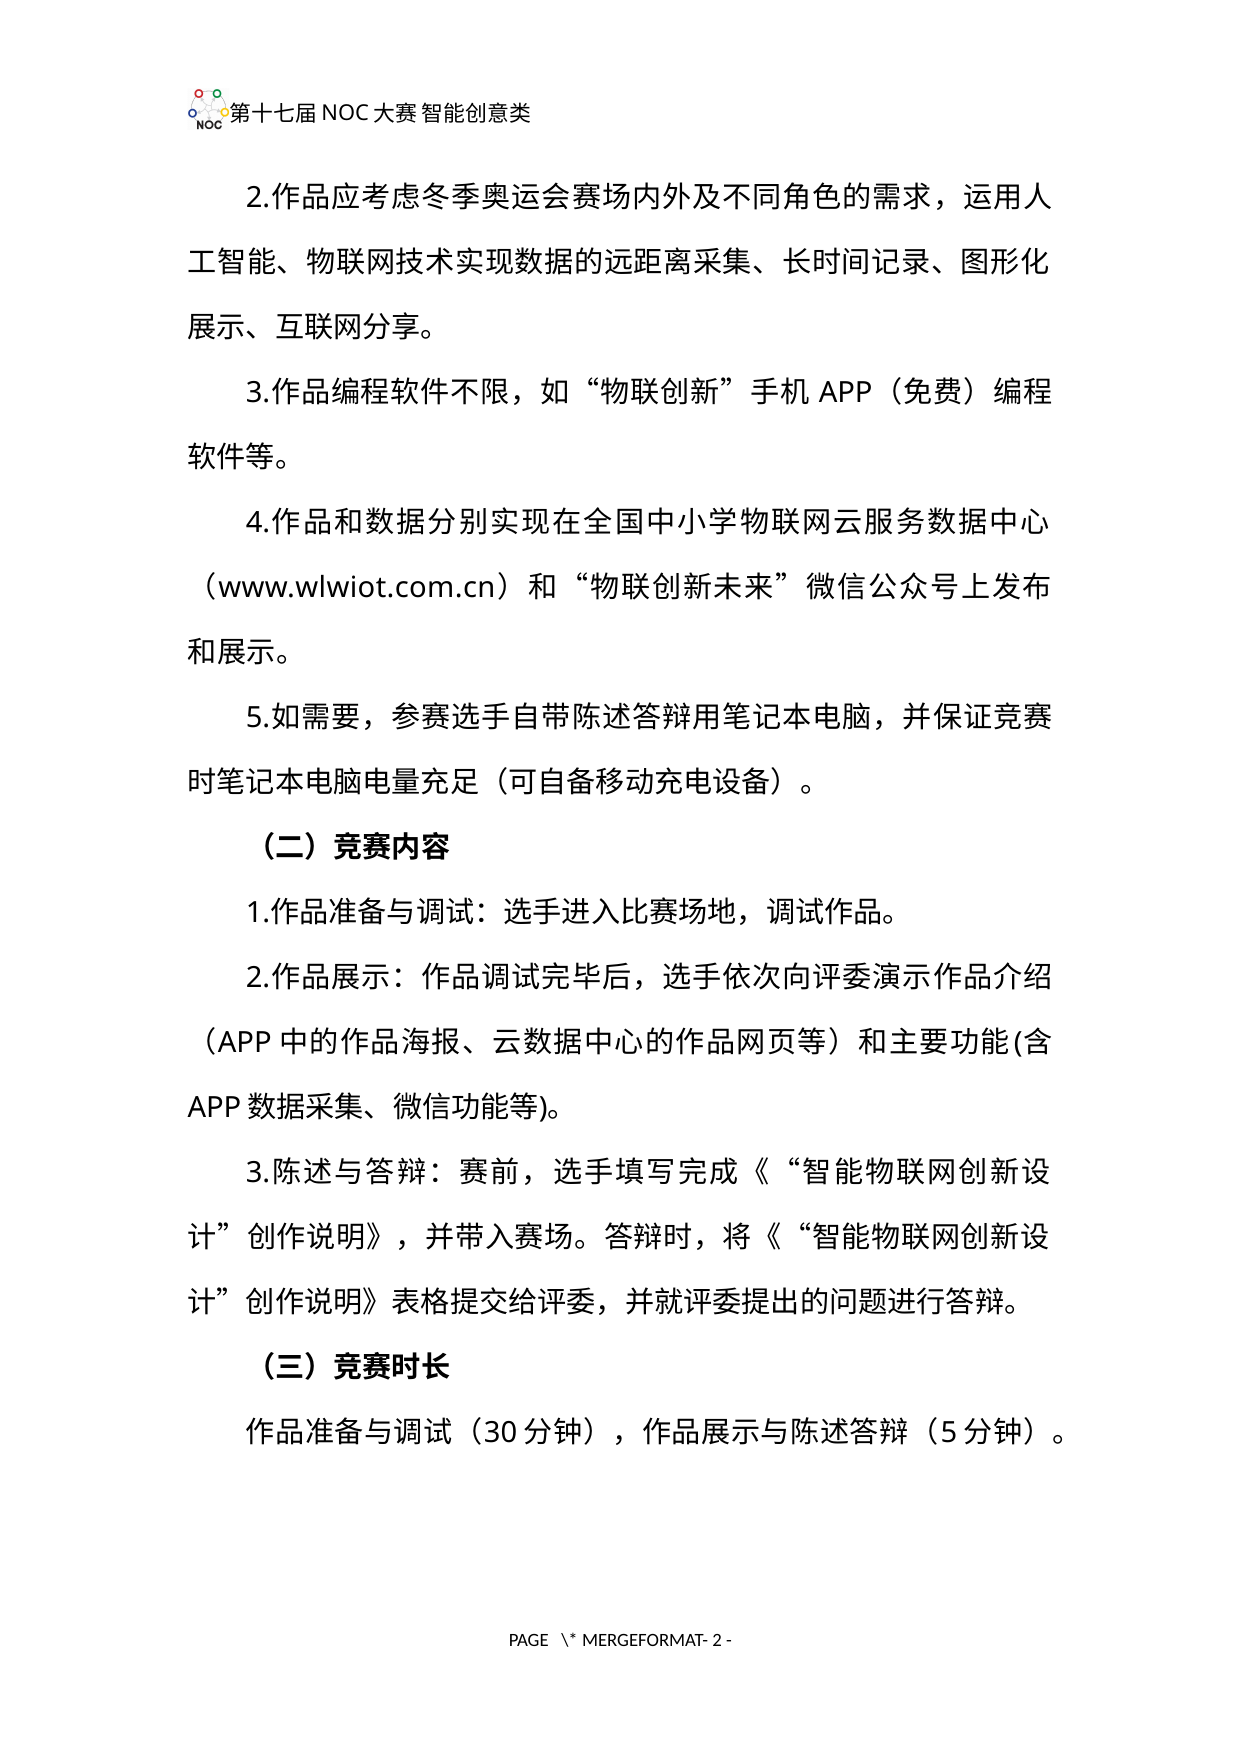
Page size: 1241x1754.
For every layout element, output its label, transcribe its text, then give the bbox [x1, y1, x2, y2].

subtitle （三）竞赛时长 [187, 1332, 1053, 1397]
text 5.如需要，参赛选手自带陈述答辩用笔记本电脑，并保证竞赛时笔记本电脑电量充足（可自备移动充电设备）。 [187, 682, 1053, 812]
text 4.作品和数据分别实现在全国中小学物联网云服务数据中心（www.wlwiot.com.cn）和“物联创新未来”微信公众号上发布和展示。 [187, 487, 1053, 682]
text 3.作品编程软件不限，如“物联创新”手机APP（免费）编程软件等。 [187, 357, 1053, 487]
text 2.作品应考虑冬季奥运会赛场内外及不同角色的需求，运用人工智能、物联网技术实现数据的远距离采集、长时间记录、图形化展示、互联网分享。 [187, 162, 1053, 357]
text 1.作品准备与调试：选手进入比赛场地，调试作品。 [187, 877, 1053, 942]
text 3.陈述与答辩：赛前，选手填写完成《“智能物联网创新设计”创作说明》，并带入赛场。答辩时，将《“智能物联网创新设计”创作说明》表格提交给评委，并就评委提出的问题进行答辩。 [187, 1137, 1053, 1332]
subtitle （二）竞赛内容 [187, 812, 1053, 877]
text 作品准备与调试（30分钟），作品展示与陈述答辩（5分钟）。 [187, 1397, 1053, 1527]
picture [187, 88, 230, 130]
text 2.作品展示：作品调试完毕后，选手依次向评委演示作品介绍（APP中的作品海报、云数据中心的作品网页等）和主要功能(含APP数据采集、微信功能等)。 [187, 942, 1053, 1137]
